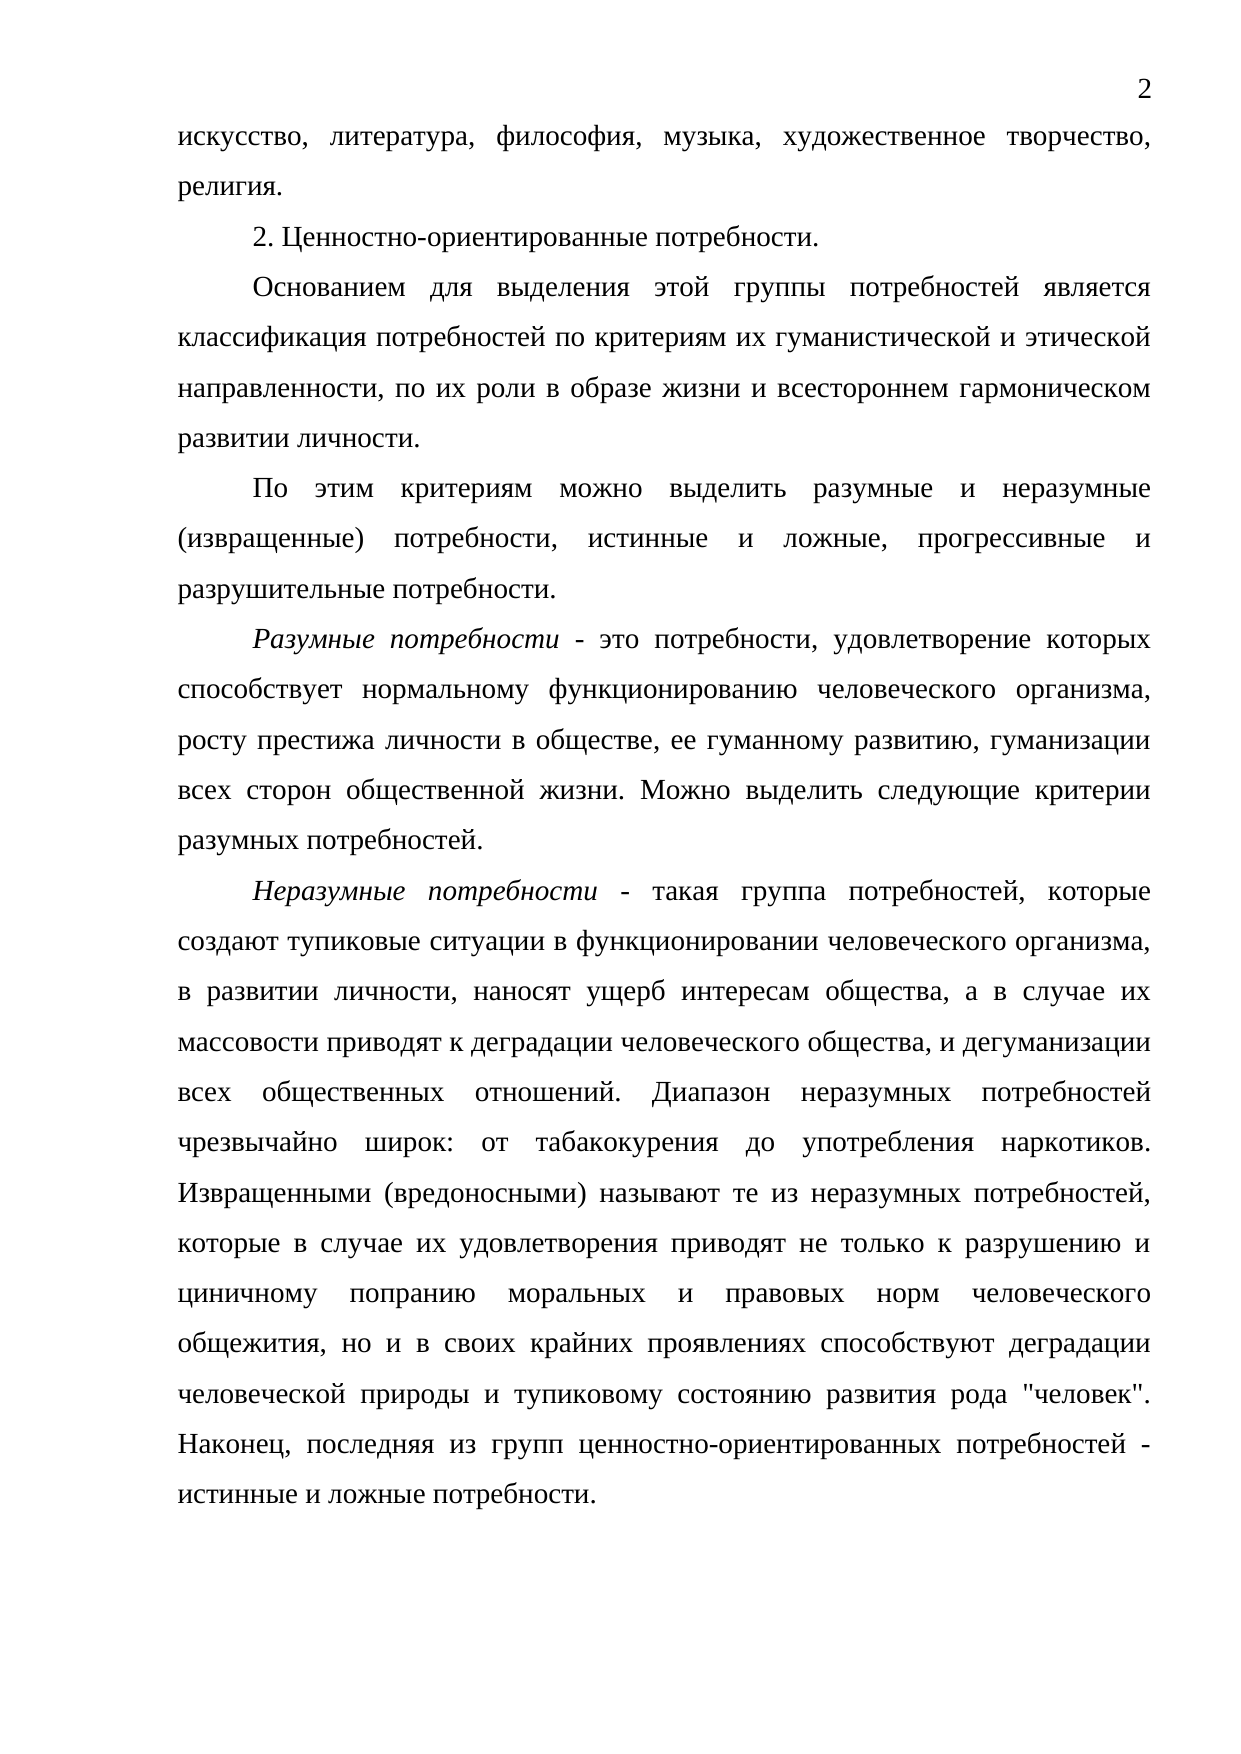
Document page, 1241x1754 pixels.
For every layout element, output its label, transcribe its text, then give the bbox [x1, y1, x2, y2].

text По этим критериям можно выделить разумные и неразумные (извращенные) потребности, истинные и ложные, прогрессивные и разрушительные потребности. [177, 470, 1152, 604]
text Разумные потребности - это потребности, удовлетворение которых способствует нормальному функционированию человеческого организма, росту престижа личности в обществе, ее гуманному развитию, гуманизации всех сторон общественной жизни. Можно выделить следующие критерии разумных потребностей. [177, 621, 1152, 856]
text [177, 118, 1152, 202]
text 2. Ценностно-ориентированные потребности. [177, 219, 1152, 252]
text Основанием для выделения этой группы потребностей является классификация потребностей по критериям их гуманистической и этической направленности, по их роли в образе жизни и всестороннем гармоническом развитии личности. [177, 269, 1152, 453]
text Неразумные потребности - такая группа потребностей, которые создают тупиковые ситуации в функционировании человеческого организма, в развитии личности, наносят ущерб интересам общества, а в случае их массовости приводят к деградации человеческого общества, и дегуманизации всех общественных отношений. Диапазон неразумных потребностей чрезвычайно широк: от табакокурения до употребления наркотиков. Извращенными (вредоносными) называют те из неразумных потребностей, которые в случае их удовлетворения приводят не только к разрушению и циничному попранию моральных и правовых норм человеческого общежития, но и в своих крайних проявлениях способствуют деградации человеческой природы и тупиковому состоянию развития рода "человек". Наконец, последняя из групп ценностно-ориентированных потребностей - истинные и ложные потребности. [177, 873, 1152, 1510]
